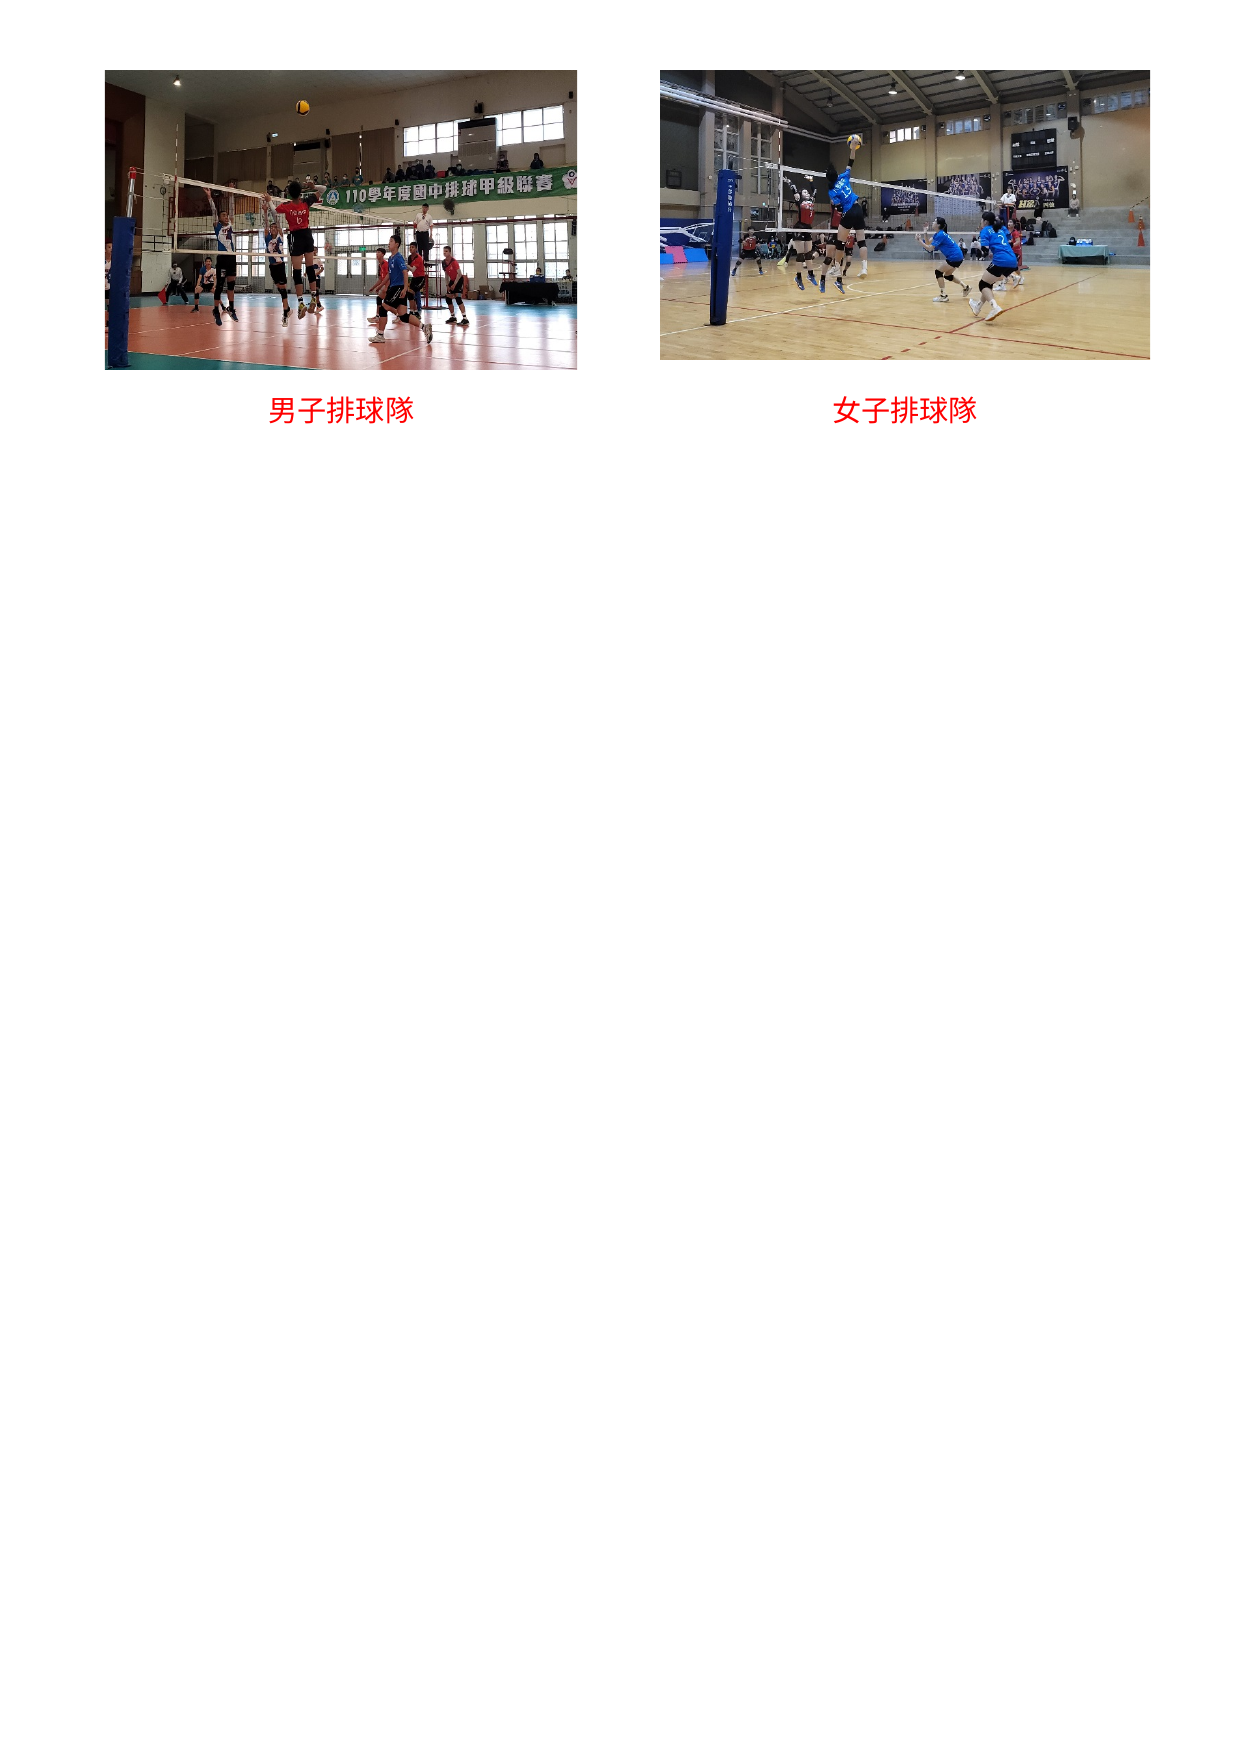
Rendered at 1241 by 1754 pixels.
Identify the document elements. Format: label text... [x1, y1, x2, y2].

table_cell 男子排球隊 [59, 371, 623, 446]
picture [660, 70, 1150, 360]
table_cell [59, 71, 623, 371]
table_cell [623, 71, 1187, 371]
picture [104, 70, 578, 370]
table_cell 女子排球隊 [623, 371, 1187, 446]
